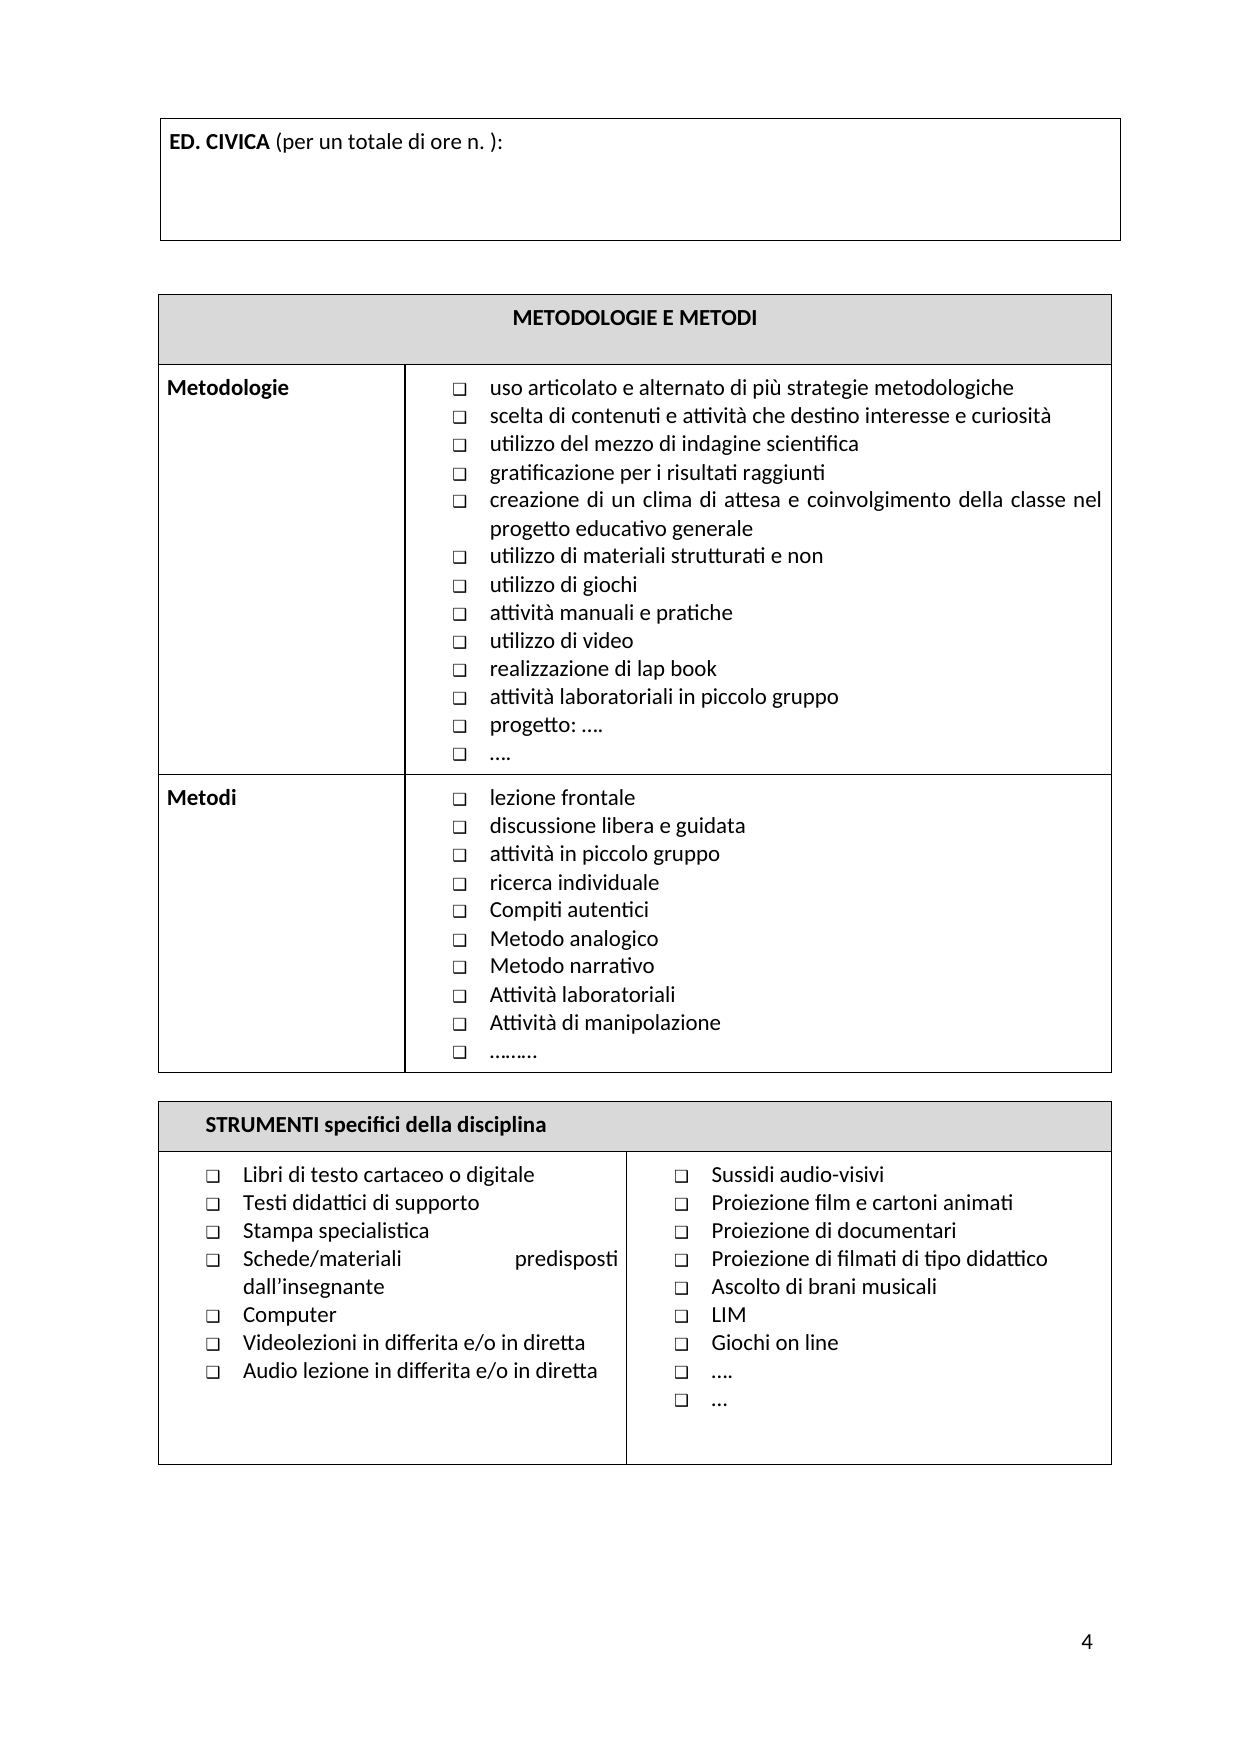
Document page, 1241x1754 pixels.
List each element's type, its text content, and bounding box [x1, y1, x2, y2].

table_cell uso articolato e alternato di più strategie metodologiche scelta di contenuti e attività che destino interesse e curiosità utilizzo del mezzo di indagine scientifica gratificazione per i risultati raggiunti creazione di un clima di attesa e coinvolgimento della classe nel progetto educativo generale utilizzo di materiali strutturati e non utilizzo di giochi attività manuali e pratiche utilizzo di video realizzazione di lap book attività laboratoriali in piccolo gruppo progetto: …. …. [406, 365, 1111, 774]
table_cell Metodologie [159, 365, 404, 774]
table_header METODOLOGIE E METODI [159, 295, 1111, 364]
table_cell Libri di testo cartaceo o digitale Testi didattici di supporto Stampa specialistica Schede/materiali predisposti dall’insegnante Computer Videolezioni in differita e/o in diretta Audio lezione in differita e/o in diretta [159, 1152, 626, 1464]
table_cell Sussidi audio-visivi Proiezione film e cartoni animati Proiezione di documentari Proiezione di filmati di tipo didattico Ascolto di brani musicali LIM Giochi on line …. … [627, 1152, 1111, 1464]
table_cell Metodi [159, 775, 404, 1072]
table_cell lezione frontale discussione libera e guidata attività in piccolo gruppo ricerca individuale Compiti autentici Metodo analogico Metodo narrativo Attività laboratoriali Attività di manipolazione ……… [406, 775, 1111, 1072]
table_cell ED. CIVICA (per un totale di ore n. ): [161, 119, 1120, 240]
table_header STRUMENTI specifici della disciplina [159, 1102, 1111, 1151]
